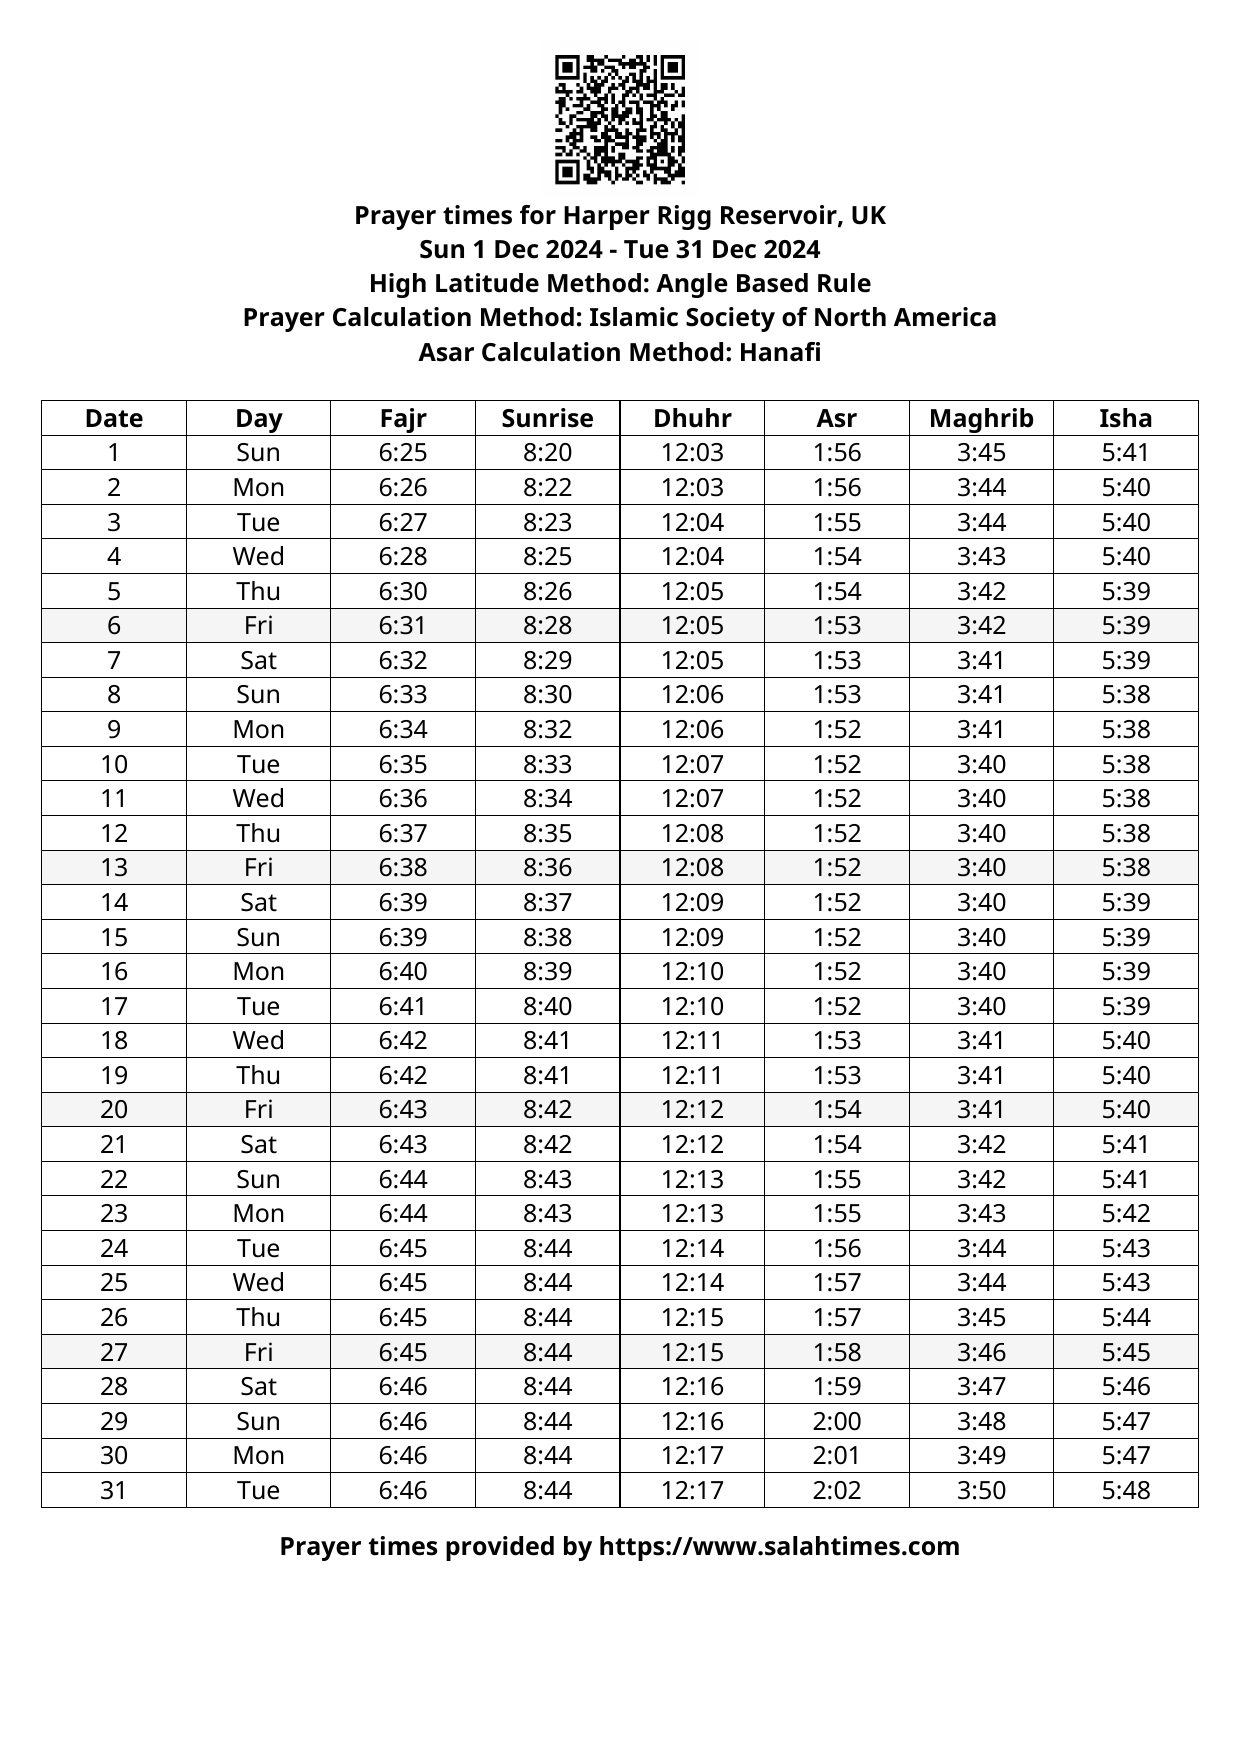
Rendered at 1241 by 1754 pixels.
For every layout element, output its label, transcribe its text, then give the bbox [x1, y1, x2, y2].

table_cell 6:42 [331, 1058, 475, 1092]
table_cell 2:00 [765, 1404, 909, 1437]
table_cell 5:38 [1054, 678, 1198, 711]
table_cell 12:12 [621, 1093, 764, 1126]
table_cell 5:40 [1054, 470, 1198, 504]
table_header Maghrib [910, 401, 1053, 434]
table_cell 8:37 [476, 885, 619, 919]
table_cell 18 [42, 1024, 186, 1057]
table_cell 8:26 [476, 574, 619, 607]
table_cell 12:17 [621, 1473, 764, 1507]
table_cell 8:33 [476, 747, 619, 780]
table_cell 3:41 [910, 1093, 1053, 1126]
table_cell 12:10 [621, 954, 764, 988]
table_cell 3:40 [910, 816, 1053, 849]
table_cell 23 [42, 1196, 186, 1230]
table_cell 12:14 [621, 1266, 764, 1299]
table_cell 8:30 [476, 678, 619, 711]
table_cell 12:16 [621, 1369, 764, 1403]
table_cell 12:05 [621, 609, 764, 642]
table_cell 8:41 [476, 1058, 619, 1092]
table_cell 8:35 [476, 816, 619, 849]
table_cell 1:52 [765, 954, 909, 988]
table_cell 8:23 [476, 505, 619, 538]
table_cell Tue [187, 747, 330, 780]
text Sun 1 Dec 2024 - Tue 31 Dec 2024 [42, 232, 1198, 266]
table_cell 2:02 [765, 1473, 909, 1507]
table_cell 8:44 [476, 1404, 619, 1437]
table_cell Thu [187, 1300, 330, 1334]
table_cell 6:39 [331, 920, 475, 953]
table_cell 6:39 [331, 885, 475, 919]
table_cell 12:07 [621, 781, 764, 815]
table_cell 12:03 [621, 470, 764, 504]
table_cell 13 [42, 851, 186, 884]
table_cell 3:45 [910, 436, 1053, 469]
table_cell 3:40 [910, 989, 1053, 1022]
table_cell 22 [42, 1162, 186, 1195]
table_cell 6:25 [331, 436, 475, 469]
table_cell 1:52 [765, 712, 909, 746]
table_cell 6:40 [331, 954, 475, 988]
table_cell 3:40 [910, 885, 1053, 919]
text Prayer times provided by https://www.salahtimes.com [42, 1528, 1198, 1563]
table_cell 29 [42, 1404, 186, 1437]
table_cell 5:43 [1054, 1266, 1198, 1299]
table_cell 24 [42, 1231, 186, 1264]
table_cell 12:05 [621, 574, 764, 607]
table_cell 6:46 [331, 1369, 475, 1403]
table_cell 8:43 [476, 1162, 619, 1195]
table_cell 6:43 [331, 1093, 475, 1126]
table_cell 1:59 [765, 1369, 909, 1403]
table_cell 3:41 [910, 643, 1053, 677]
table_header Date [42, 401, 186, 434]
table_cell 12:03 [621, 436, 764, 469]
table_cell Thu [187, 574, 330, 607]
table_cell 8:42 [476, 1093, 619, 1126]
table_cell Mon [187, 1196, 330, 1230]
table_cell 3:40 [910, 920, 1053, 953]
table_cell 21 [42, 1127, 186, 1161]
table_cell 6:28 [331, 539, 475, 573]
table_cell 19 [42, 1058, 186, 1092]
table_cell 12:04 [621, 539, 764, 573]
table_cell 1:57 [765, 1300, 909, 1334]
table_cell Fri [187, 609, 330, 642]
table_cell Sun [187, 1162, 330, 1195]
table_cell 1:52 [765, 747, 909, 780]
table_cell Wed [187, 1266, 330, 1299]
table_cell Sat [187, 643, 330, 677]
table_cell 2:01 [765, 1439, 909, 1472]
table_cell 12:06 [621, 712, 764, 746]
table_cell Sun [187, 920, 330, 953]
table_cell 12:12 [621, 1127, 764, 1161]
table_cell 6:46 [331, 1439, 475, 1472]
table_cell 1:55 [765, 1196, 909, 1230]
table_cell 3:45 [910, 1300, 1053, 1334]
table_cell 3:40 [910, 747, 1053, 780]
table_cell 5:39 [1054, 989, 1198, 1022]
table_cell 5:40 [1054, 1024, 1198, 1057]
table_cell 8:42 [476, 1127, 619, 1161]
table_cell 8:44 [476, 1231, 619, 1264]
table_cell 5:42 [1054, 1196, 1198, 1230]
table_cell 12 [42, 816, 186, 849]
table_cell 12:13 [621, 1162, 764, 1195]
table_cell 3:40 [910, 781, 1053, 815]
table_cell Tue [187, 1473, 330, 1507]
table_cell 6:32 [331, 643, 475, 677]
table_cell 28 [42, 1369, 186, 1403]
table_cell 5:48 [1054, 1473, 1198, 1507]
table_cell 8:20 [476, 436, 619, 469]
table_cell 12:10 [621, 989, 764, 1022]
table_cell 5:38 [1054, 712, 1198, 746]
table_cell Fri [187, 1335, 330, 1368]
table_cell 5:39 [1054, 885, 1198, 919]
table_cell 8:36 [476, 851, 619, 884]
table_cell 6:41 [331, 989, 475, 1022]
table_cell 16 [42, 954, 186, 988]
table_cell 6:34 [331, 712, 475, 746]
table_cell 1 [42, 436, 186, 469]
table_cell Thu [187, 1058, 330, 1092]
table_cell 5:40 [1054, 1093, 1198, 1126]
table_cell 3:41 [910, 712, 1053, 746]
table_cell 8:43 [476, 1196, 619, 1230]
table_cell 6:30 [331, 574, 475, 607]
table_cell 1:57 [765, 1266, 909, 1299]
table_cell 6:26 [331, 470, 475, 504]
table_cell 1:53 [765, 1024, 909, 1057]
table_cell 1:53 [765, 643, 909, 677]
table_cell 12:06 [621, 678, 764, 711]
table_cell 12:16 [621, 1404, 764, 1437]
table_cell 6:44 [331, 1162, 475, 1195]
table_cell 8:39 [476, 954, 619, 988]
table_cell Mon [187, 712, 330, 746]
table_cell Tue [187, 989, 330, 1022]
table_cell 3:48 [910, 1404, 1053, 1437]
text Asar Calculation Method: Hanafi [42, 334, 1198, 368]
table_cell 10 [42, 747, 186, 780]
table_cell 1:54 [765, 539, 909, 573]
table_cell 5:47 [1054, 1404, 1198, 1437]
table_cell Sun [187, 678, 330, 711]
table_cell 20 [42, 1093, 186, 1126]
table_cell 17 [42, 989, 186, 1022]
table_cell 8 [42, 678, 186, 711]
table_cell 8:28 [476, 609, 619, 642]
table_cell 3:43 [910, 539, 1053, 573]
table_cell 12:05 [621, 643, 764, 677]
table_cell 9 [42, 712, 186, 746]
table_cell 5:40 [1054, 1058, 1198, 1092]
table_cell 3:44 [910, 1231, 1053, 1264]
table_cell 6:27 [331, 505, 475, 538]
text Prayer Calculation Method: Islamic Society of North America [42, 300, 1198, 334]
table_cell 5:39 [1054, 574, 1198, 607]
table_cell 6:42 [331, 1024, 475, 1057]
table_cell 5:41 [1054, 436, 1198, 469]
table_cell 5:47 [1054, 1439, 1198, 1472]
table_cell 5:43 [1054, 1231, 1198, 1264]
table_cell 3:44 [910, 505, 1053, 538]
table_cell 1:54 [765, 574, 909, 607]
table_cell 14 [42, 885, 186, 919]
table_cell 12:14 [621, 1231, 764, 1264]
table_cell 5:39 [1054, 609, 1198, 642]
table_cell 5:38 [1054, 781, 1198, 815]
table_header Fajr [331, 401, 475, 434]
table_header Sunrise [476, 401, 619, 434]
table_cell 6:46 [331, 1473, 475, 1507]
table_cell 3:50 [910, 1473, 1053, 1507]
table_cell 1:52 [765, 885, 909, 919]
table_cell 31 [42, 1473, 186, 1507]
table_cell Tue [187, 505, 330, 538]
text High Latitude Method: Angle Based Rule [42, 266, 1198, 300]
table_cell 3:44 [910, 470, 1053, 504]
table_cell 6:46 [331, 1404, 475, 1437]
table_cell 6:38 [331, 851, 475, 884]
table_cell Thu [187, 816, 330, 849]
table_cell 6:36 [331, 781, 475, 815]
table_cell 1:53 [765, 1058, 909, 1092]
table_cell 25 [42, 1266, 186, 1299]
table_cell Sat [187, 1369, 330, 1403]
table_cell 1:56 [765, 1231, 909, 1264]
table_cell Sun [187, 1404, 330, 1437]
table_cell 7 [42, 643, 186, 677]
table_cell 8:29 [476, 643, 619, 677]
table_cell 1:52 [765, 816, 909, 849]
table_cell 3:47 [910, 1369, 1053, 1403]
table_cell 12:11 [621, 1024, 764, 1057]
table_cell 12:09 [621, 920, 764, 953]
table_cell 8:41 [476, 1024, 619, 1057]
table_cell 3:41 [910, 1058, 1053, 1092]
table_cell 5:40 [1054, 505, 1198, 538]
table_cell 3:42 [910, 1162, 1053, 1195]
table_cell 2 [42, 470, 186, 504]
table_cell Mon [187, 954, 330, 988]
table_cell 3:43 [910, 1196, 1053, 1230]
table_cell 8:25 [476, 539, 619, 573]
table_cell 5:38 [1054, 747, 1198, 780]
table_cell 1:54 [765, 1127, 909, 1161]
table_cell 3 [42, 505, 186, 538]
table_cell 8:38 [476, 920, 619, 953]
table_header Day [187, 401, 330, 434]
table_cell 5:45 [1054, 1335, 1198, 1368]
table_cell 5 [42, 574, 186, 607]
table_cell 12:07 [621, 747, 764, 780]
table_header Asr [765, 401, 909, 434]
table_cell 6:37 [331, 816, 475, 849]
table_cell Mon [187, 1439, 330, 1472]
table_cell Wed [187, 1024, 330, 1057]
table_cell Fri [187, 1093, 330, 1126]
table_cell 1:55 [765, 1162, 909, 1195]
table_cell 5:44 [1054, 1300, 1198, 1334]
table_cell 3:40 [910, 851, 1053, 884]
table_cell 3:40 [910, 954, 1053, 988]
table_cell 8:44 [476, 1300, 619, 1334]
table_cell Mon [187, 470, 330, 504]
table_cell 6:44 [331, 1196, 475, 1230]
table_cell 6:45 [331, 1300, 475, 1334]
table_cell 3:42 [910, 1127, 1053, 1161]
table_cell 1:56 [765, 436, 909, 469]
table_cell 12:08 [621, 851, 764, 884]
table_cell 5:39 [1054, 920, 1198, 953]
table_header Dhuhr [621, 401, 764, 434]
table_cell 8:44 [476, 1266, 619, 1299]
table_cell 8:44 [476, 1439, 619, 1472]
table_cell 27 [42, 1335, 186, 1368]
table_cell 8:44 [476, 1473, 619, 1507]
table_cell 1:52 [765, 989, 909, 1022]
picture [542, 41, 699, 198]
table_cell 3:44 [910, 1266, 1053, 1299]
table_cell 3:46 [910, 1335, 1053, 1368]
table_cell 6:45 [331, 1266, 475, 1299]
table_cell 1:52 [765, 920, 909, 953]
table_cell 1:54 [765, 1093, 909, 1126]
table_cell Sat [187, 885, 330, 919]
table_cell Wed [187, 781, 330, 815]
table_cell 4 [42, 539, 186, 573]
table_cell 1:58 [765, 1335, 909, 1368]
table_cell 3:41 [910, 1024, 1053, 1057]
table_cell 1:56 [765, 470, 909, 504]
table_cell 26 [42, 1300, 186, 1334]
table_cell 5:38 [1054, 816, 1198, 849]
table_cell Fri [187, 851, 330, 884]
table_cell 8:44 [476, 1335, 619, 1368]
table_cell 3:42 [910, 609, 1053, 642]
table_cell 5:39 [1054, 954, 1198, 988]
table_cell 12:11 [621, 1058, 764, 1092]
table_cell Tue [187, 1231, 330, 1264]
table_cell 6:31 [331, 609, 475, 642]
table_cell 5:40 [1054, 539, 1198, 573]
table_cell 6:33 [331, 678, 475, 711]
table_cell 30 [42, 1439, 186, 1472]
table_cell 12:04 [621, 505, 764, 538]
table_cell 6:43 [331, 1127, 475, 1161]
table_cell 5:41 [1054, 1127, 1198, 1161]
table_cell 6:45 [331, 1231, 475, 1264]
table_cell 5:41 [1054, 1162, 1198, 1195]
table_cell 6:45 [331, 1335, 475, 1368]
table_cell 8:40 [476, 989, 619, 1022]
table_cell 8:34 [476, 781, 619, 815]
table_cell 1:53 [765, 609, 909, 642]
table_cell 12:15 [621, 1335, 764, 1368]
table_cell 11 [42, 781, 186, 815]
table_cell 12:13 [621, 1196, 764, 1230]
table_cell 3:42 [910, 574, 1053, 607]
table_cell 5:39 [1054, 643, 1198, 677]
table_cell 12:17 [621, 1439, 764, 1472]
table_cell 1:55 [765, 505, 909, 538]
table_cell 8:44 [476, 1369, 619, 1403]
table_cell 1:52 [765, 851, 909, 884]
table_cell 12:09 [621, 885, 764, 919]
table_cell 6 [42, 609, 186, 642]
table_cell 5:38 [1054, 851, 1198, 884]
table_cell 3:41 [910, 678, 1053, 711]
table_cell 1:52 [765, 781, 909, 815]
table_cell Wed [187, 539, 330, 573]
table_cell 15 [42, 920, 186, 953]
table_cell 6:35 [331, 747, 475, 780]
table_cell 12:15 [621, 1300, 764, 1334]
table_cell 8:32 [476, 712, 619, 746]
table_cell 12:08 [621, 816, 764, 849]
table_header Isha [1054, 401, 1198, 434]
text Prayer times for Harper Rigg Reservoir, UK [42, 198, 1198, 232]
table_cell 3:49 [910, 1439, 1053, 1472]
table_cell 8:22 [476, 470, 619, 504]
table_cell Sun [187, 436, 330, 469]
table_cell Sat [187, 1127, 330, 1161]
table_cell 1:53 [765, 678, 909, 711]
table_cell 5:46 [1054, 1369, 1198, 1403]
